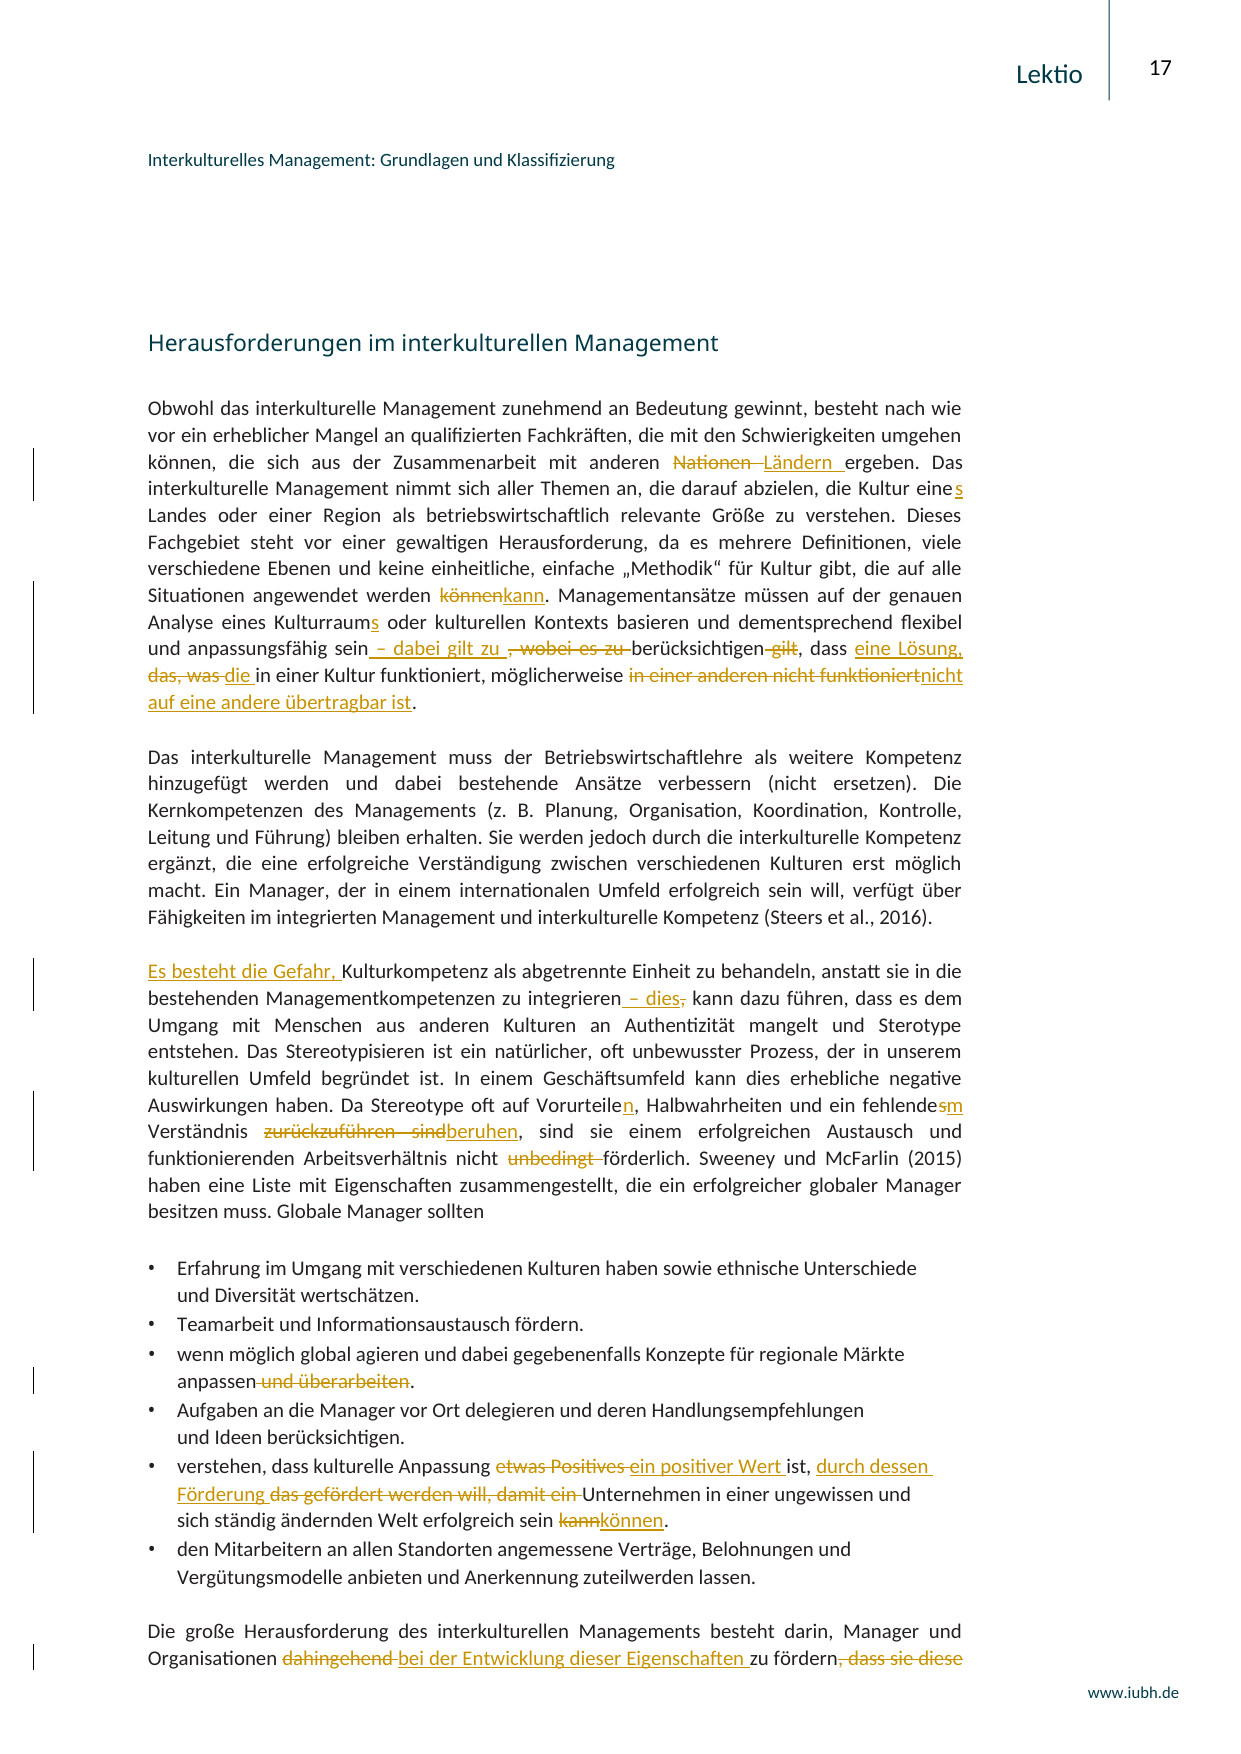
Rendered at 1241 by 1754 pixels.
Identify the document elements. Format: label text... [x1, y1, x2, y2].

list wenn möglich global agieren und dabei gegebenenfalls Konzepte für regionale Märkte anpassen. [148, 1339, 932, 1394]
list Aufgaben an die Manager vor Ort delegieren und deren Handlungsempfehlungen [147, 1396, 1219, 1424]
list Teamarbeit und Informationsaustausch fördern. [147, 1309, 1219, 1337]
list und Diversität wertschätzen. [177, 1282, 1219, 1307]
text Das interkulturelle Management muss der Betriebswirtschaftlehre als weitere Kompetenz hinzugefügt werden und dabei bestehende Ansätze verbessern (nicht ersetzen). Die Kernkompetenzen des Managements (z. B. Planung, Organisation, Koordination, Kontrolle, Leitung und Führung) bleiben erhalten. Sie werden jedoch durch die interkulturelle Kompetenz ergänzt, die eine erfolgreiche Verständigung zwischen verschiedenen Kulturen erst möglich macht. Ein Manager, der in einem internationalen Umfeld erfolgreich sein will, verfügt über Fähigkeiten im integrierten Management und interkulturelle Kompetenz (Steers et al., 2016). [148, 744, 963, 929]
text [147, 1618, 963, 1670]
list Erfahrung im Umgang mit verschiedenen Kulturen haben sowie ethnische Unterschiede [147, 1253, 1219, 1282]
picture [1113, 1690, 1121, 1698]
text Obwohl das interkulturelle Management zunehmend an Bedeutung gewinnt, besteht nach wie vor ein erheblicher Mangel an qualifizierten Fachkräften, die mit den Schwierigkeiten umgehen können, die sich aus der Zusammenarbeit mit anderen ergeben. Das interkulturelle Management nimmt sich aller Themen an, die darauf abzielen, die Kultur eine Landes oder einer Region als betriebswirtschaftlich relevante Größe zu verstehen. Dieses Fachgebiet steht vor einer gewaltigen Herausforderung, da es mehrere Definitionen, viele verschiedene Ebenen und keine einheitliche, einfache „Methodik“ für Kultur gibt, die auf alle Situationen angewendet werden . Managementansätze müssen auf der genauen Analyse eines Kulturraum oder kulturellen Kontexts basieren und dementsprechend flexibel und anpassungsfähig seinberücksichtigen, dass in einer Kultur funktioniert, möglicherweise . [148, 396, 963, 714]
picture [313, 157, 321, 165]
picture [364, 154, 370, 166]
list und Ideen berücksichtigen. [177, 1424, 1219, 1449]
list den Mitarbeitern an allen Standorten angemessene Verträge, Belohnungen und Vergütungsmodelle anbieten und Anerkennung zuteilwerden lassen. [148, 1534, 959, 1589]
picture [442, 157, 450, 165]
subtitle Herausforderungen im interkulturellen Management [148, 327, 1219, 358]
text Interkulturelles Management: Grundlagen und Klassifizierung [148, 148, 1219, 171]
text Kulturkompetenz als abgetrennte Einheit zu behandeln, anstatt sie in die bestehenden Managementkompetenzen zu integrieren kann dazu führen, dass es dem Umgang mit Menschen aus anderen Kulturen an Authentizität mangelt und Sterotype entstehen. Das Stereotypisieren ist ein natürlicher, oft unbewusster Prozess, der in unserem kulturellen Umfeld begründet ist. In einem Geschäftsumfeld kann dies erhebliche negative Auswirkungen haben. Da Stereotype oft auf Vorurteile, Halbwahrheiten und ein fehlende Verständnis , sind sie einem erfolgreichen Austausch und funktionierenden Arbeitsverhältnis nicht förderlich. Sweeney und McFarlin (2015) haben eine Liste mit Eigenschaften zusammengestellt, die ein erfolgreicher globaler Manager besitzen muss. Globale Manager sollten [148, 958, 963, 1224]
list verstehen, dass kulturelle Anpassung ist, Unternehmen in einer ungewissen und sich ständig ändernden Welt erfolgreich sein . [148, 1451, 943, 1533]
